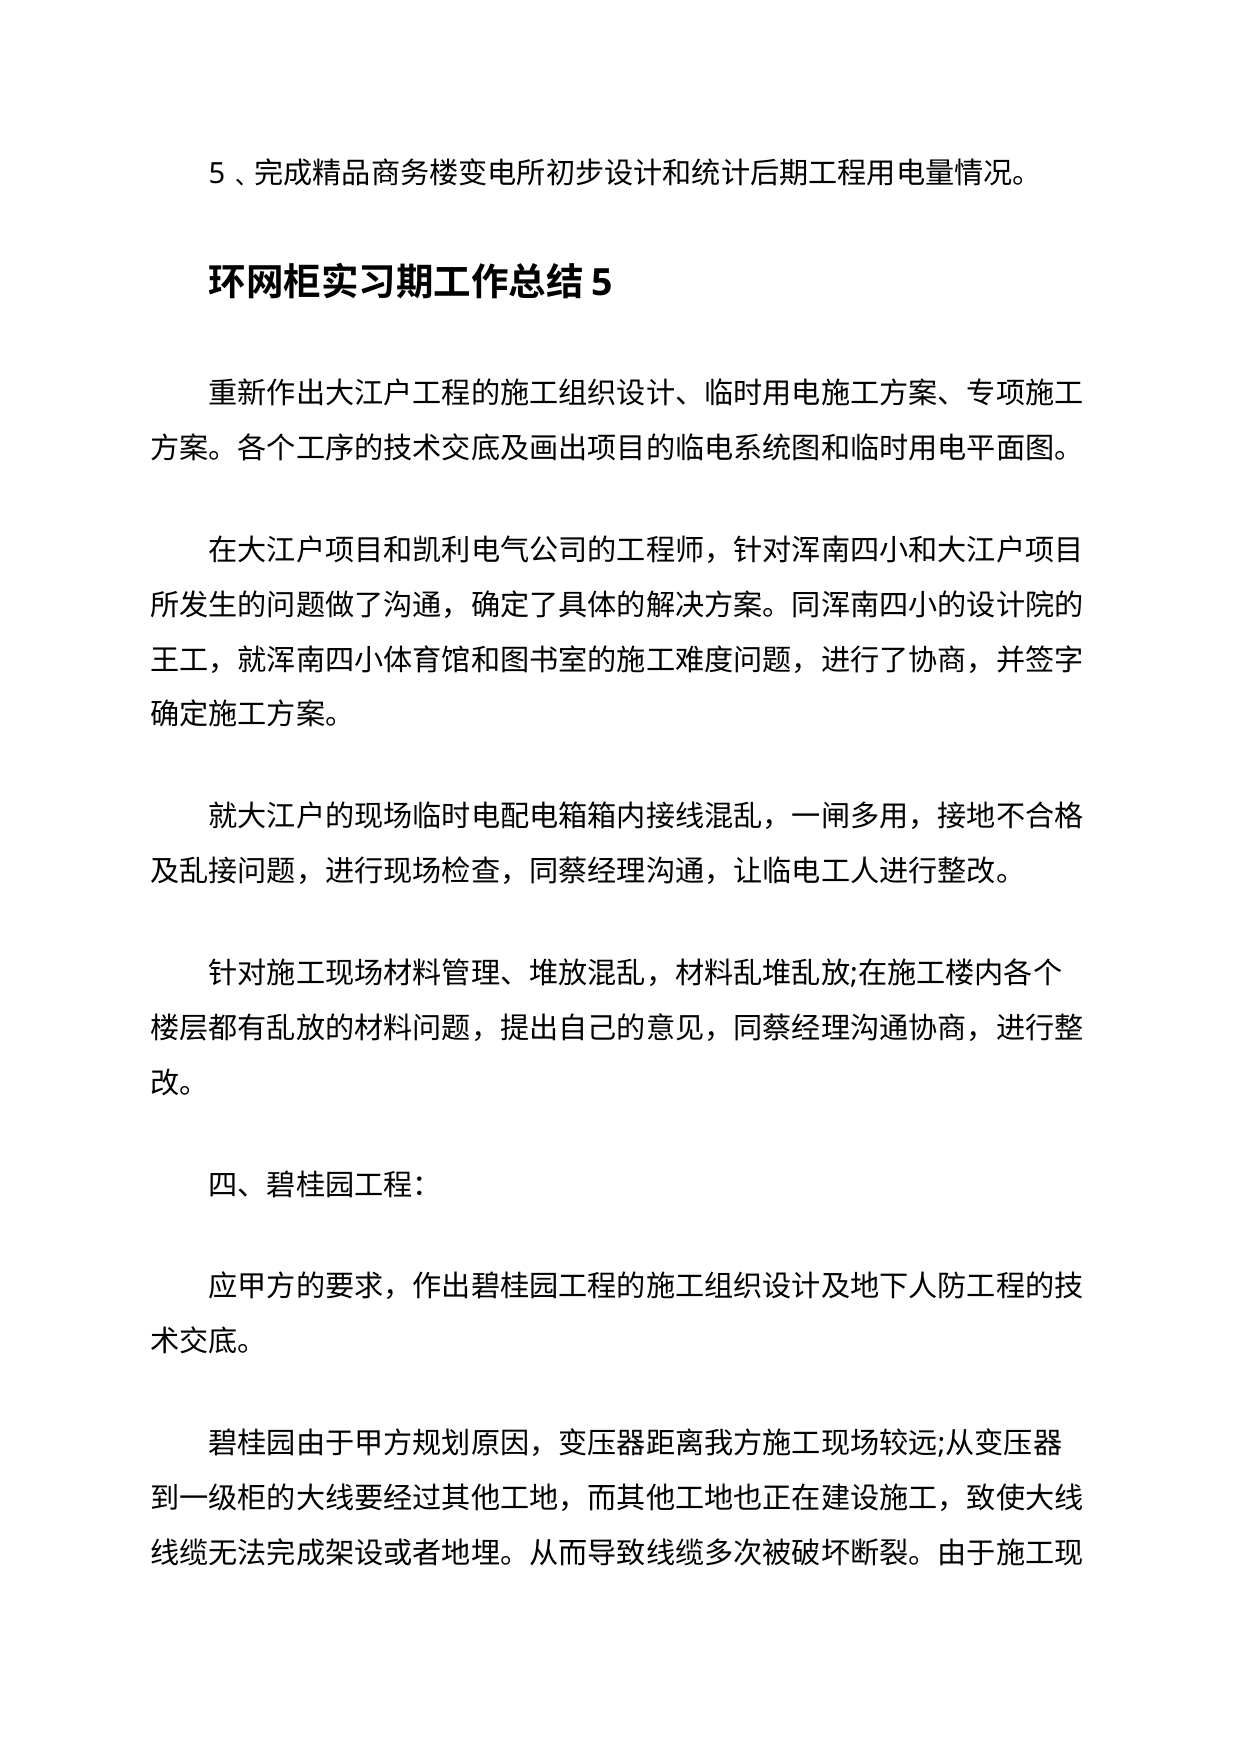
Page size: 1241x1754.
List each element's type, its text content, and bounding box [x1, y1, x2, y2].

text 环网柜实习期工作总结5 [150, 252, 1090, 306]
text 5﹑完成精品商务楼变电所初步设计和统计后期工程用电量情况。 [150, 150, 1090, 192]
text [150, 1419, 1090, 1572]
text 针对施工现场材料管理、堆放混乱，材料乱堆乱放;在施工楼内各个楼层都有乱放的材料问题，提出自己的意见，同蔡经理沟通协商，进行整改。 [150, 949, 1090, 1102]
text 应甲方的要求，作出碧桂园工程的施工组织设计及地下人防工程的技术交底。 [150, 1263, 1090, 1360]
text 在大江户项目和凯利电气公司的工程师，针对浑南四小和大江户项目所发生的问题做了沟通，确定了具体的解决方案。同浑南四小的设计院的王工，就浑南四小体育馆和图书室的施工难度问题，进行了协商，并签字确定施工方案。 [150, 526, 1090, 733]
text 就大江户的现场临时电配电箱箱内接线混乱，一闸多用，接地不合格及乱接问题，进行现场检查，同蔡经理沟通，让临电工人进行整改。 [150, 793, 1090, 890]
text 重新作出大江户工程的施工组织设计、临时用电施工方案、专项施工方案。各个工序的技术交底及画出项目的临电系统图和临时用电平面图。 [150, 369, 1090, 467]
text 四、碧桂园工程： [150, 1161, 1090, 1203]
